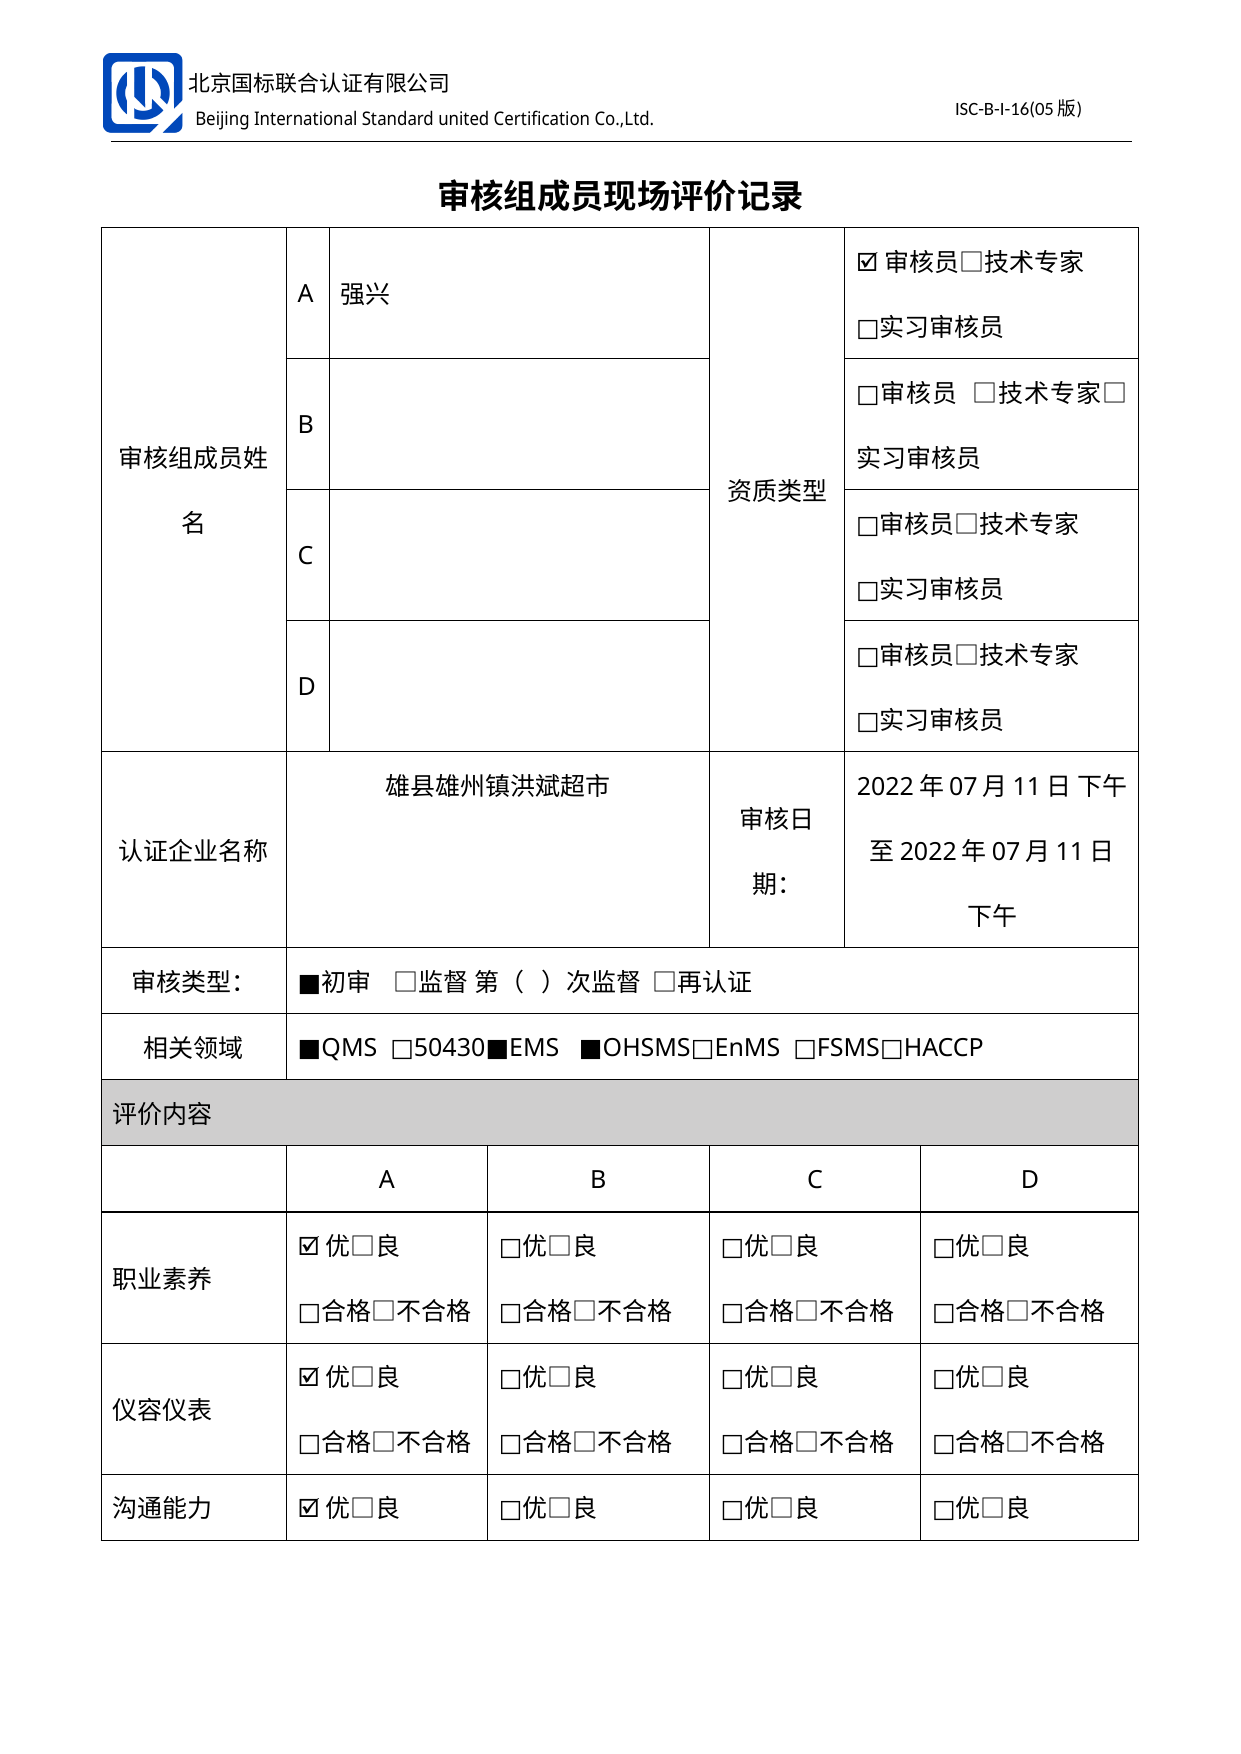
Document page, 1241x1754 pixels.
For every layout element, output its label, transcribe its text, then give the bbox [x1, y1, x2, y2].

picture [103, 53, 183, 133]
table_cell 审核类型： [102, 948, 286, 1013]
table_cell [330, 490, 709, 620]
table_header 审核组成员姓名 [102, 228, 286, 751]
table_cell [102, 1146, 286, 1211]
table_cell □优□良 □合格□不合格 [921, 1344, 1138, 1473]
table_cell A [287, 1146, 487, 1211]
table_cell 2022年07月11日 下午至2022年07月11日 下午 [845, 752, 1138, 947]
table_cell □优□良 □合格□不合格 [710, 1344, 920, 1473]
table_header 强兴 [330, 228, 709, 358]
table_cell 沟通能力 [102, 1475, 286, 1539]
table_cell □审核员□技术专家 □实习审核员 [845, 490, 1138, 620]
table_header 资质类型 [710, 228, 844, 751]
table_cell D [921, 1146, 1138, 1211]
table_cell □审核员□技术专家 □实习审核员 [845, 621, 1138, 751]
table_cell 优□良 □合格□不合格 [287, 1344, 487, 1473]
table_cell □优□良 □合格□不合格 [921, 1475, 1138, 1539]
table_cell 雄县雄州镇洪斌超市 [287, 752, 709, 947]
table_cell ■初审 □监督 第（ ）次监督 □再认证 [287, 948, 1138, 1013]
table_cell 优□良 □合格□不合格 [287, 1475, 487, 1539]
table_cell ■QMS □50430■EMS ■OHSMS□EnMS □FSMS□HACCP [287, 1014, 1138, 1079]
text 审核组成员现场评价记录 [112, 162, 1128, 227]
table_cell □优□良 □合格□不合格 [488, 1344, 709, 1473]
table_header A [287, 228, 329, 358]
table_cell □优□良 □合格□不合格 [921, 1213, 1138, 1342]
table_cell 评价内容 [102, 1080, 1138, 1145]
table_cell 相关领域 [102, 1014, 286, 1079]
table_cell 仪容仪表 [102, 1344, 286, 1473]
table_cell □优□良 □合格□不合格 [488, 1475, 709, 1539]
table_cell □优□良 □合格□不合格 [710, 1213, 920, 1342]
table_cell □优□良 □合格□不合格 [488, 1213, 709, 1342]
table_cell [330, 359, 709, 489]
table_cell □审核员 □技术专家□实习审核员 [845, 359, 1138, 489]
table_cell 职业素养 [102, 1213, 286, 1342]
table_cell 审核日期： [710, 752, 844, 947]
table_header 审核员□技术专家 □实习审核员 [845, 228, 1138, 358]
table_cell C [710, 1146, 920, 1211]
table_cell [330, 621, 709, 751]
table_cell 优□良 □合格□不合格 [287, 1213, 487, 1342]
table_cell 认证企业名称 [102, 752, 286, 947]
table_cell B [287, 359, 329, 489]
table_cell □优□良 □合格□不合格 [710, 1475, 920, 1539]
table_cell B [488, 1146, 709, 1211]
table_cell C [287, 490, 329, 620]
table_cell D [287, 621, 329, 751]
